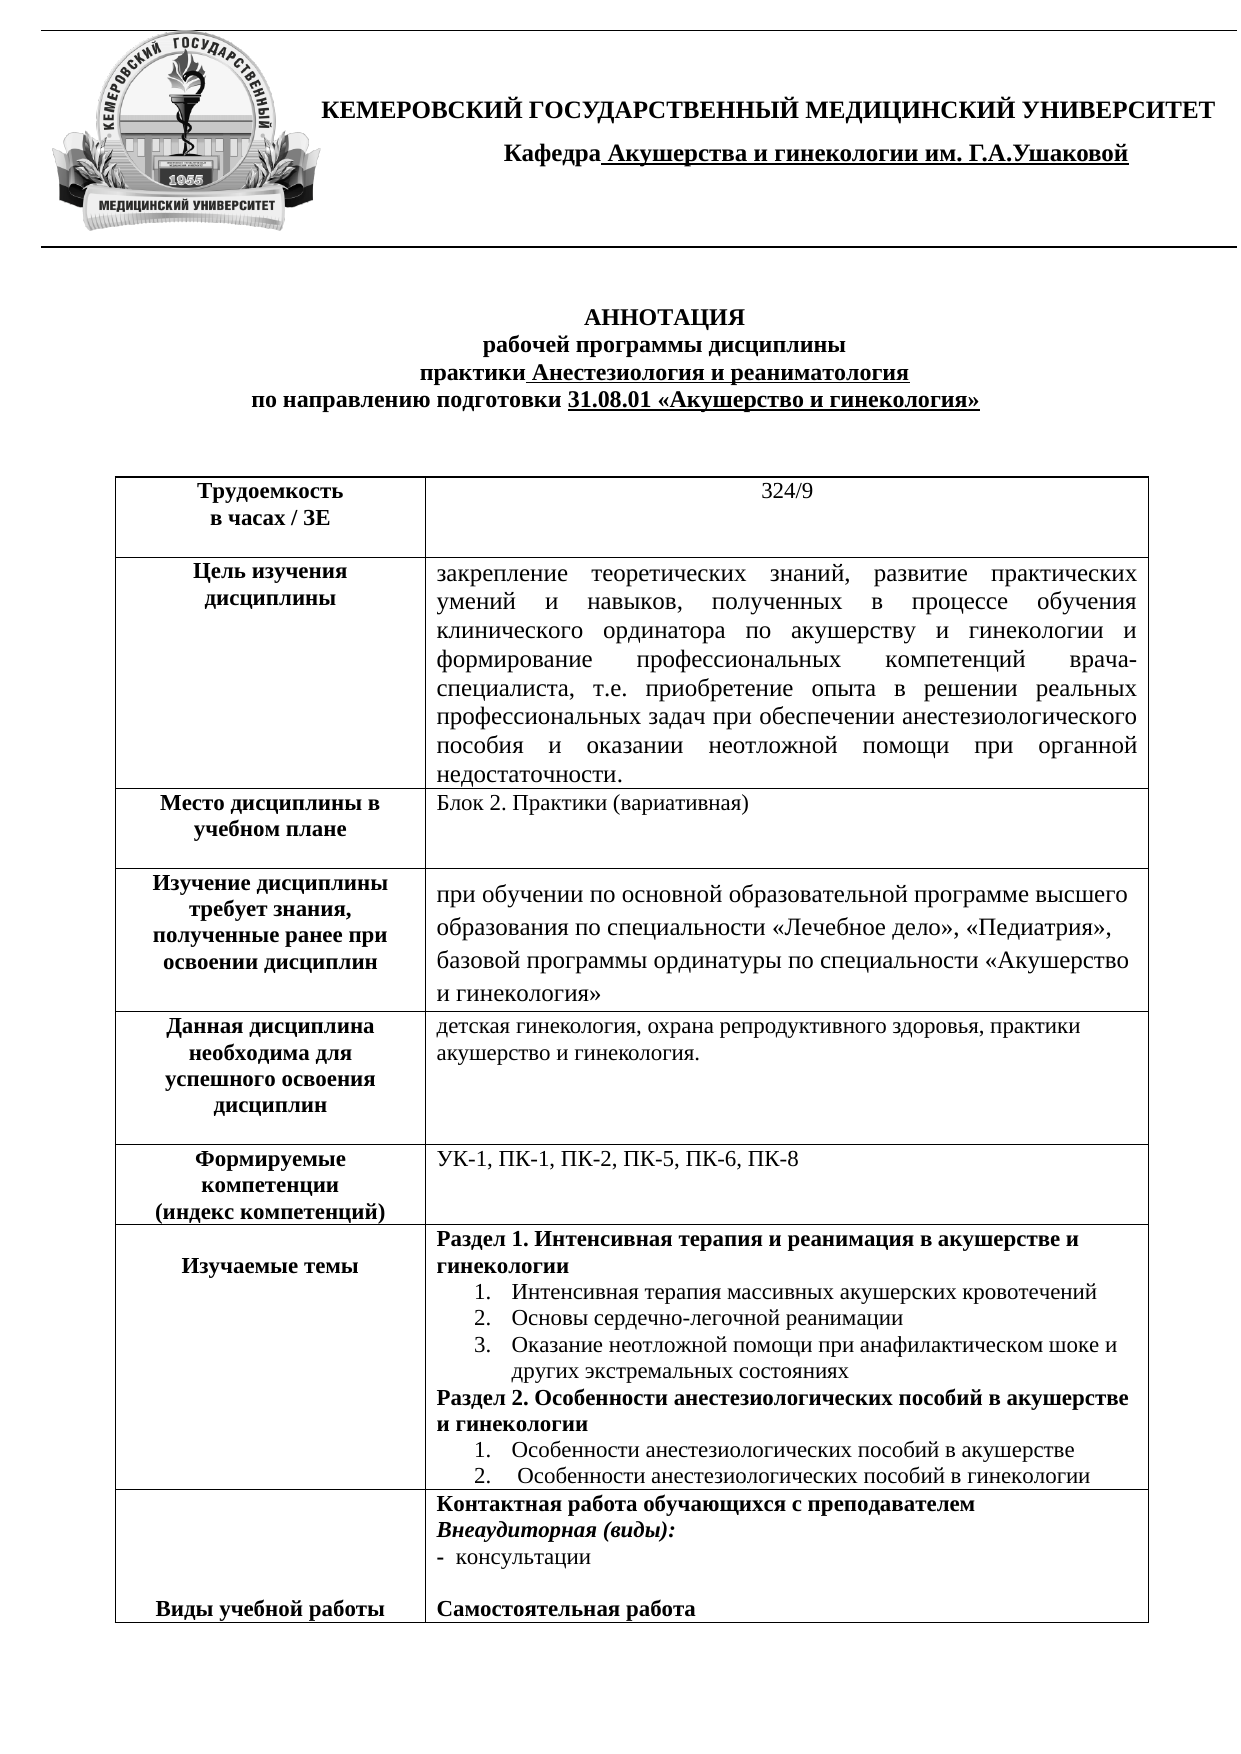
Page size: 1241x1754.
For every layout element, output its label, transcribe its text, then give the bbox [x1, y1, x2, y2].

table_cell Раздел 1. Интенсивная терапия и реанимация в акушерстве и гинекологии Интенсивная терапия массивных акушерских кровотечений Основы сердечно-легочной реанимации Оказание неотложной помощи при анафилактическом шоке и других экстремальных состояниях Раздел 2. Особенности анестезиологических пособий в акушерстве и гинекологии Особенности анестезиологических пособий в акушерстве Особенности анестезиологических пособий в гинекологии [426, 1225, 1148, 1489]
table_header КЕМЕРОВСКИЙ ГОСУДАРСТВЕННЫЙ МЕДИЦИНСКИЙ УНИВЕРСИТЕТ Кафедра Акушерства и гинекологии им. Г.А.Ушаковой [321, 31, 1237, 246]
table_cell [116, 1012, 425, 1144]
text рабочей программы дисциплины [177, 330, 1152, 358]
table_cell Изучаемые темы [116, 1225, 425, 1489]
table_cell Место дисциплины в учебном плане [116, 789, 425, 868]
table_cell Цель изучения дисциплины [116, 558, 425, 788]
table_header Трудоемкость в часах / ЗЕ [116, 478, 425, 557]
text по направлению подготовки 31.08.01 «Акушерство и гинекология» [177, 386, 1152, 413]
table_cell детская гинекология, охрана репродуктивного здоровья, практики акушерство и гинекология. [426, 1012, 1148, 1144]
table_cell УК-1, ПК-1, ПК-2, ПК-5, ПК-6, ПК-8 [426, 1145, 1148, 1224]
picture [52, 30, 321, 233]
table_cell [116, 1145, 425, 1224]
text АННОТАЦИЯ [177, 303, 1152, 330]
text практики Анестезиология и реаниматология [177, 358, 1152, 386]
table_cell [116, 869, 425, 1011]
table_cell закрепление теоретических знаний, развитие практических умений и навыков, полученных в процессе обучения клинического ординатора по акушерству и гинекологии и формирование профессиональных компетенций врача-специалиста, т.е. приобретение опыта в решении реальных профессиональных задач при обеспечении анестезиологического пособия и оказании неотложной помощи при органной недостаточности. [426, 558, 1148, 788]
table_cell при обучении по основной образовательной программе высшего образования по специальности «Лечебное дело», «Педиатрия», базовой программы ординатуры по специальности «Акушерство и гинекология» [426, 869, 1148, 1011]
table_cell Блок 2. Практики (вариативная) [426, 789, 1148, 868]
table_header 324/9 [426, 478, 1148, 557]
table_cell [426, 1490, 1148, 1622]
table_cell Виды учебной работы [116, 1490, 425, 1622]
table_header [41, 31, 321, 246]
